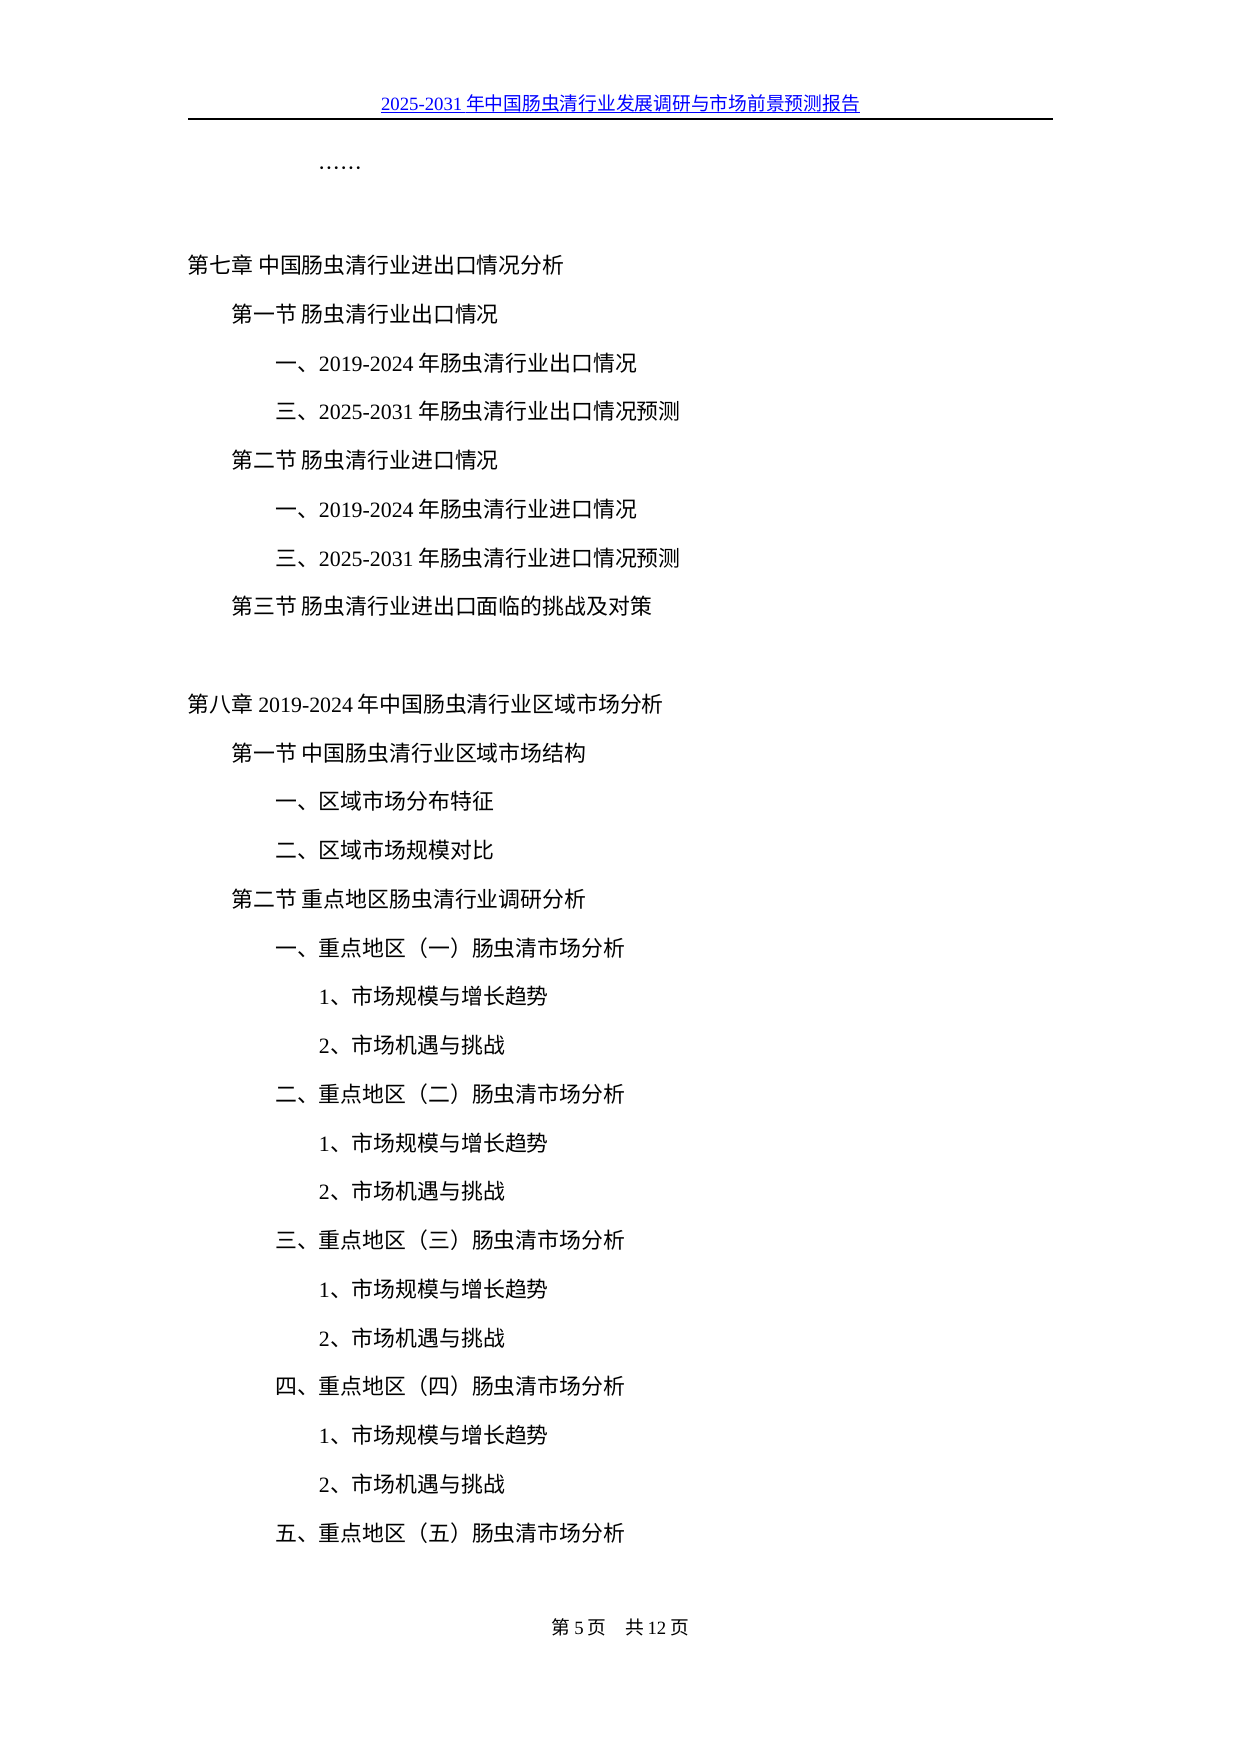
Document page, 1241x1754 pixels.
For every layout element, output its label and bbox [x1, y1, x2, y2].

text [187, 150, 1053, 1548]
